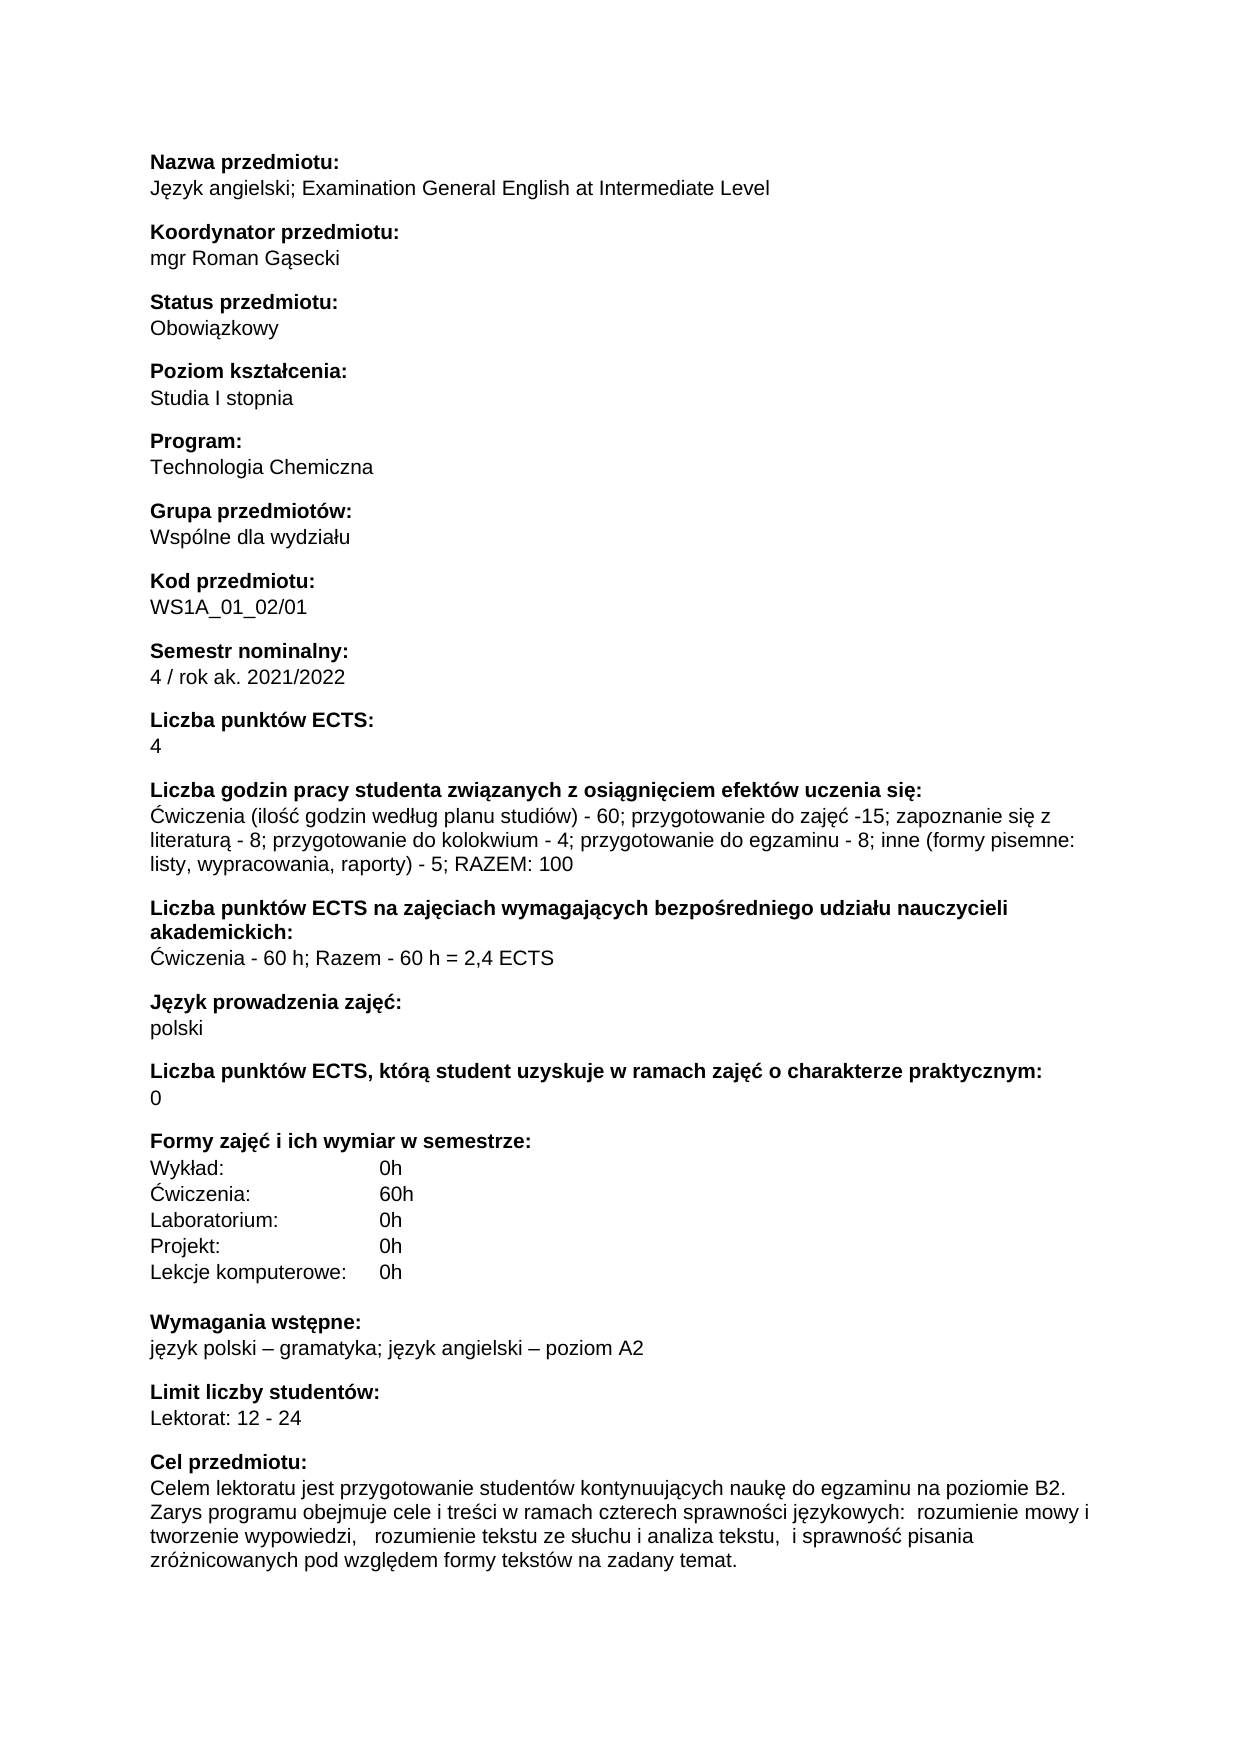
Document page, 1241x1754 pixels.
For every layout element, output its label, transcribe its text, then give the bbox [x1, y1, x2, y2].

text Obowiązkowy [150, 316, 1090, 339]
text Semestr nominalny: [150, 638, 1090, 662]
text Poziom kształcenia: [150, 359, 1090, 383]
text Cel przedmiotu: [150, 1449, 1090, 1473]
text Liczba godzin pracy studenta związanych z osiągnięciem efektów uczenia się: [150, 778, 1090, 802]
text Ćwiczenia - 60 h; Razem - 60 h = 2,4 ECTS [150, 946, 1090, 970]
text Koordynator przedmiotu: [150, 220, 1090, 244]
text polski [150, 1016, 1090, 1039]
text Język angielski; Examination General English at Intermediate Level [150, 176, 1090, 200]
text Język prowadzenia zajęć: [150, 989, 1090, 1013]
text Limit liczby studentów: [150, 1380, 1090, 1404]
table_cell Laboratorium: [140, 1208, 367, 1232]
text Formy zajęć i ich wymiar w semestrze: [150, 1129, 1090, 1153]
text Studia I stopnia [150, 385, 1090, 409]
text Liczba punktów ECTS na zajęciach wymagających bezpośredniego udziału nauczycieli akademickich: [150, 896, 1090, 944]
text Wymagania wstępne: [150, 1310, 1090, 1334]
text 4 [150, 734, 1090, 758]
text Technologia Chemiczna [150, 455, 1090, 479]
table_cell Projekt: [140, 1234, 367, 1258]
table_header 0h [369, 1156, 597, 1180]
text Lektorat: 12 - 24 [150, 1406, 1090, 1430]
text Liczba punktów ECTS, którą student uzyskuje w ramach zajęć o charakterze praktycznym: [150, 1059, 1090, 1083]
table_cell Ćwiczenia: [140, 1182, 367, 1206]
text Ćwiczenia (ilość godzin według planu studiów) - 60; przygotowanie do zajęć -15; zapoznanie się z literaturą - 8; przygotowanie do kolokwium - 4; przygotowanie do egzaminu - 8; inne (formy pisemne: listy, wypracowania, raporty) - 5; RAZEM: 100 [150, 804, 1090, 876]
text Wspólne dla wydziału [150, 525, 1090, 549]
table_cell 60h [369, 1180, 597, 1206]
text Program: [150, 429, 1090, 453]
table_cell 0h [369, 1258, 597, 1284]
text Kod przedmiotu: [150, 569, 1090, 593]
table_cell 0h [369, 1232, 597, 1258]
text Nazwa przedmiotu: [150, 150, 1090, 174]
text 4 / rok ak. 2021/2022 [150, 664, 1090, 688]
text Status przedmiotu: [150, 289, 1090, 313]
table_cell Lekcje komputerowe: [140, 1260, 367, 1284]
text WS1A_01_02/01 [150, 595, 1090, 619]
text 0 [150, 1085, 1090, 1109]
text Liczba punktów ECTS: [150, 708, 1090, 732]
text Celem lektoratu jest przygotowanie studentów kontynuujących naukę do egzaminu na poziomie B2. Zarys programu obejmuje cele i treści w ramach czterech sprawności językowych: rozumienie mowy i tworzenie wypowiedzi, rozumienie tekstu ze słuchu i analiza tekstu, i sprawność pisania zróżnicowanych pod względem formy tekstów na zadany temat. [150, 1476, 1090, 1571]
table_header Wykład: [140, 1156, 367, 1180]
text język polski – gramatyka; język angielski – poziom A2 [150, 1336, 1090, 1360]
text mgr Roman Gąsecki [150, 246, 1090, 270]
table_cell 0h [369, 1206, 597, 1232]
text Grupa przedmiotów: [150, 499, 1090, 523]
